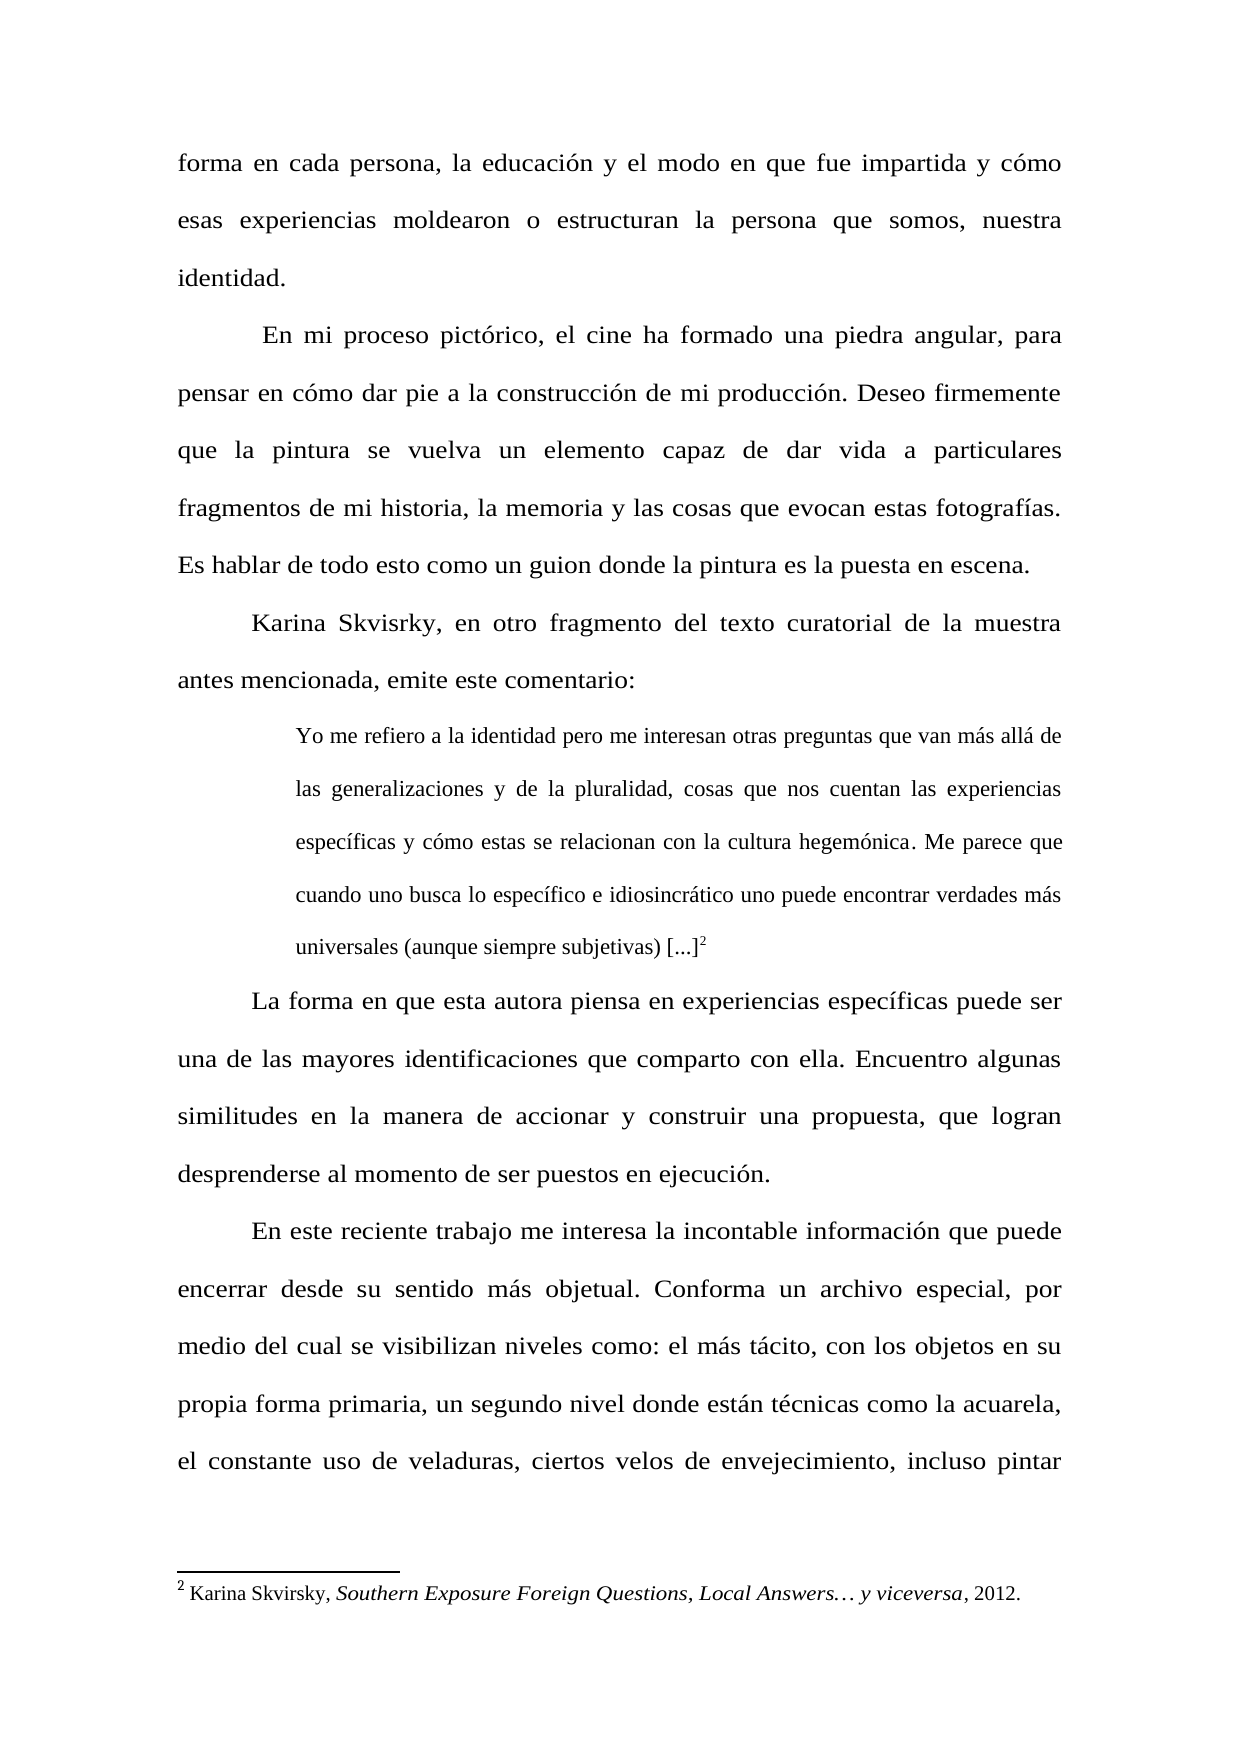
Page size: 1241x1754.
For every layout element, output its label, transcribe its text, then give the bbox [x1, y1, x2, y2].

text En mi proceso pictórico, el cine ha formado una piedra angular, para pensar en cómo dar pie a la construcción de mi producción. Deseo firmemente que la pintura se vuelva un elemento capaz de dar vida a particulares fragmentos de mi historia, la memoria y las cosas que evocan estas fotografías. Es hablar de todo esto como un guion donde la pintura es la puesta en escena. [177, 320, 1063, 579]
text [177, 148, 1063, 291]
text Yo me refiero a la identidad pero me interesan otras preguntas que van más allá de las generalizaciones y de la pluralidad, cosas que nos cuentan las experiencias específicas y cómo estas se relacionan con la cultura hegemónica. Me parece que cuando uno busca lo específico e idiosincrático uno puede encontrar verdades más universales (aunque siempre subjetivas) [...] [295, 723, 1063, 960]
text Karina Skvisrky, en otro fragmento del texto curatorial de la muestra antes mencionada, emite este comentario: [177, 608, 1063, 694]
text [177, 1216, 1063, 1475]
text La forma en que esta autora piensa en experiencias específicas puede ser una de las mayores identificaciones que comparto con ella. Encuentro algunas similitudes en la manera de accionar y construir una propuesta, que logran desprenderse al momento de ser puestos en ejecución. [177, 986, 1063, 1187]
